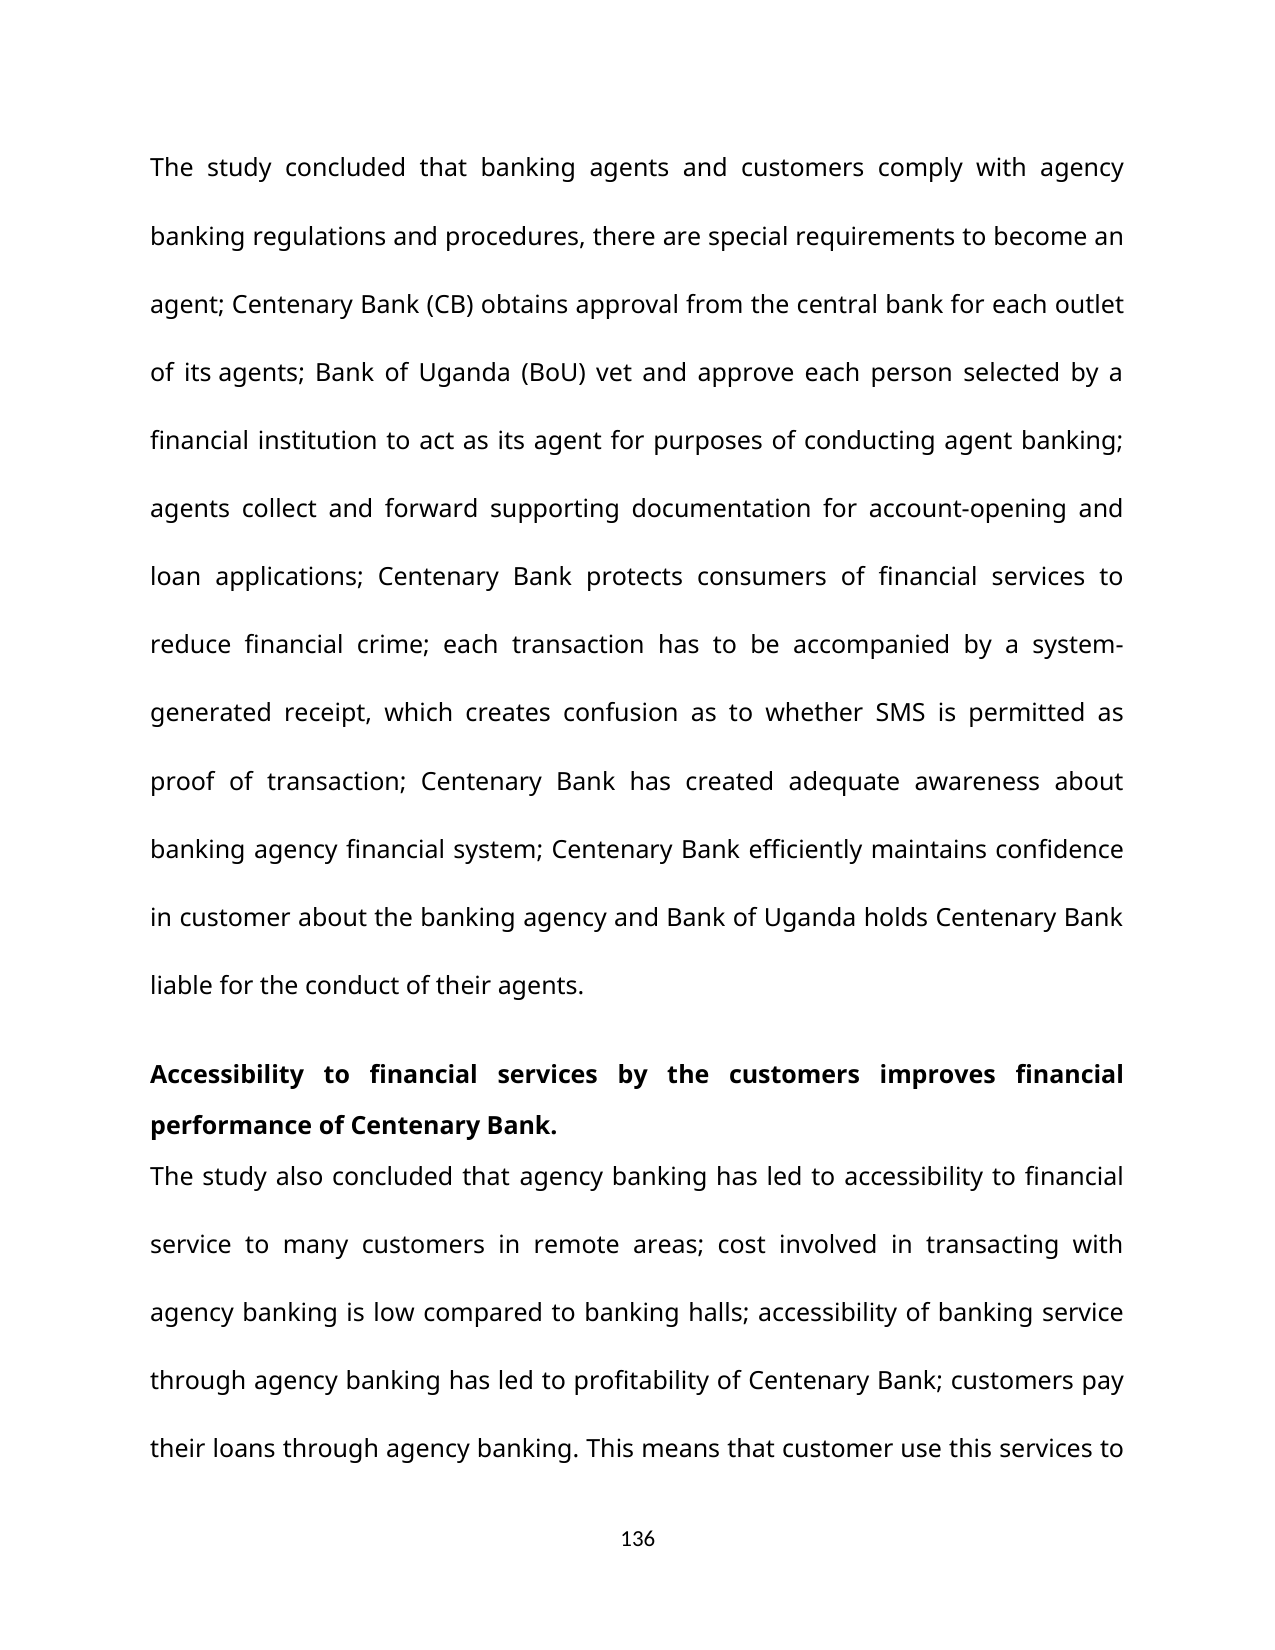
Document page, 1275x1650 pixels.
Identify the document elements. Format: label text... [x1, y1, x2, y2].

text The study concluded that banking agents and customers comply with agency banking regulations and procedures, there are special requirements to become an agent; Centenary Bank (CB) obtains approval from the central bank for each outlet of its agents; Bank of Uganda (BoU) vet and approve each person selected by a financial institution to act as its agent for purposes of conducting agent banking; agents collect and forward supporting documentation for account-opening and loan applications; Centenary Bank protects consumers of financial services to reduce financial crime; each transaction has to be accompanied by a system-generated receipt, which creates confusion as to whether SMS is permitted as proof of transaction; Centenary Bank has created adequate awareness about banking agency financial system; Centenary Bank efficiently maintains confidence in customer about the banking agency and Bank of Uganda holds Centenary Bank liable for the conduct of their agents. [150, 150, 1125, 1002]
text Accessibility to financial services by the customers improves financial performance of Centenary Bank. [150, 1056, 1125, 1142]
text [150, 1158, 1125, 1465]
